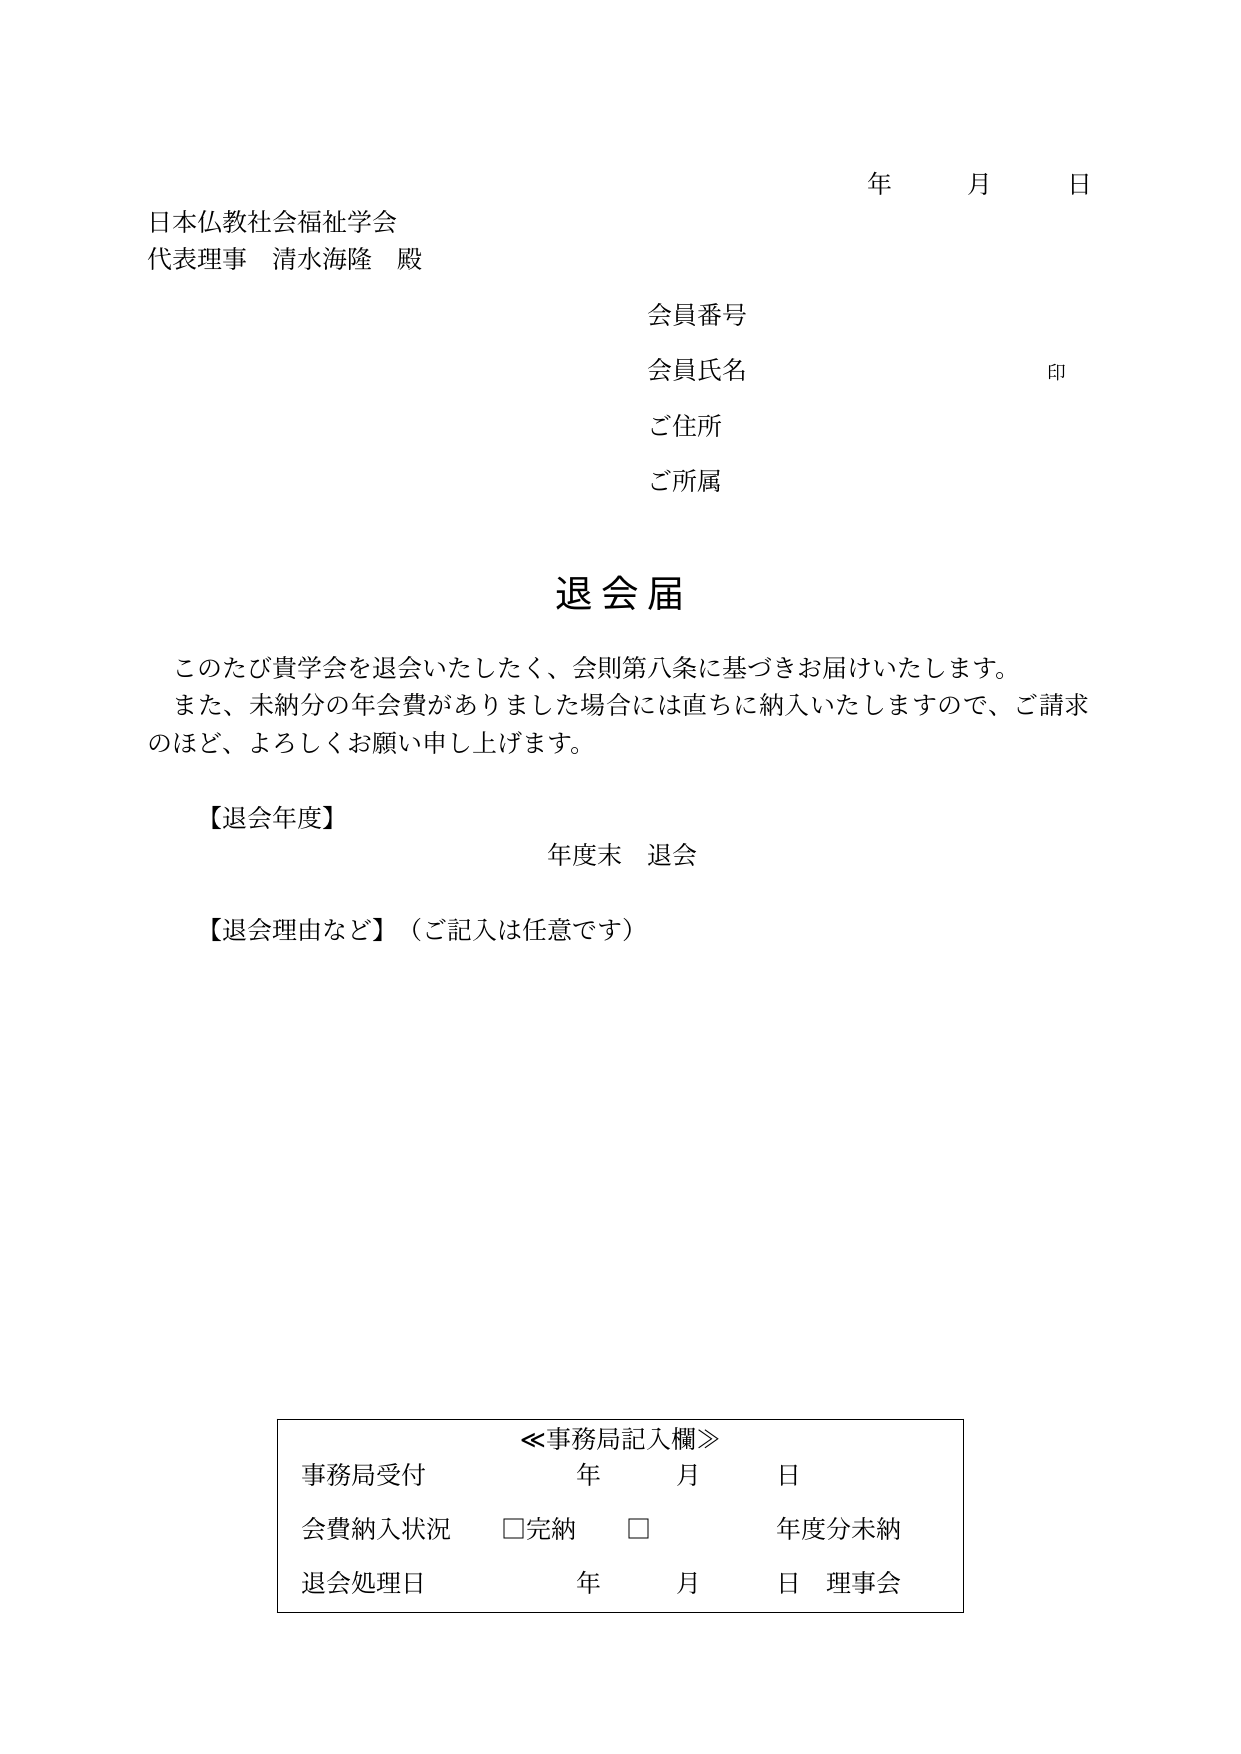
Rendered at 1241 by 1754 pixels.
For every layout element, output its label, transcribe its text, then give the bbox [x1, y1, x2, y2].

text 会員氏名 印 [148, 350, 1092, 388]
text このたび貴学会を退会いたしたく、会則第八条に基づきお届けいたします。 [148, 648, 1092, 685]
text 【退会年度】 [148, 798, 1092, 835]
text 日本仏教社会福祉学会 [148, 202, 1092, 239]
text 年度末 退会 [148, 835, 1092, 873]
text 代表理事 清水海隆 殿 [148, 239, 1092, 277]
text ご所属 [148, 461, 1092, 499]
text ご住所 [148, 406, 1092, 443]
text 退 会 届 [148, 554, 1092, 629]
text 会員番号 [148, 295, 1092, 332]
text 【退会理由など】（ご記入は任意です） [148, 910, 1092, 948]
table_header ≪事務局記入欄≫ 事務局受付 年 月 日 会費納入状況 □完納 □ 年度分未納 退会処理日 年 月 日 理事会 [278, 1420, 963, 1612]
text また、未納分の年会費がありました場合には直ちに納入いたしますので、ご請求のほど、よろしくお願い申し上げます。 [148, 685, 1092, 760]
text 年 月 日 [148, 164, 1092, 202]
